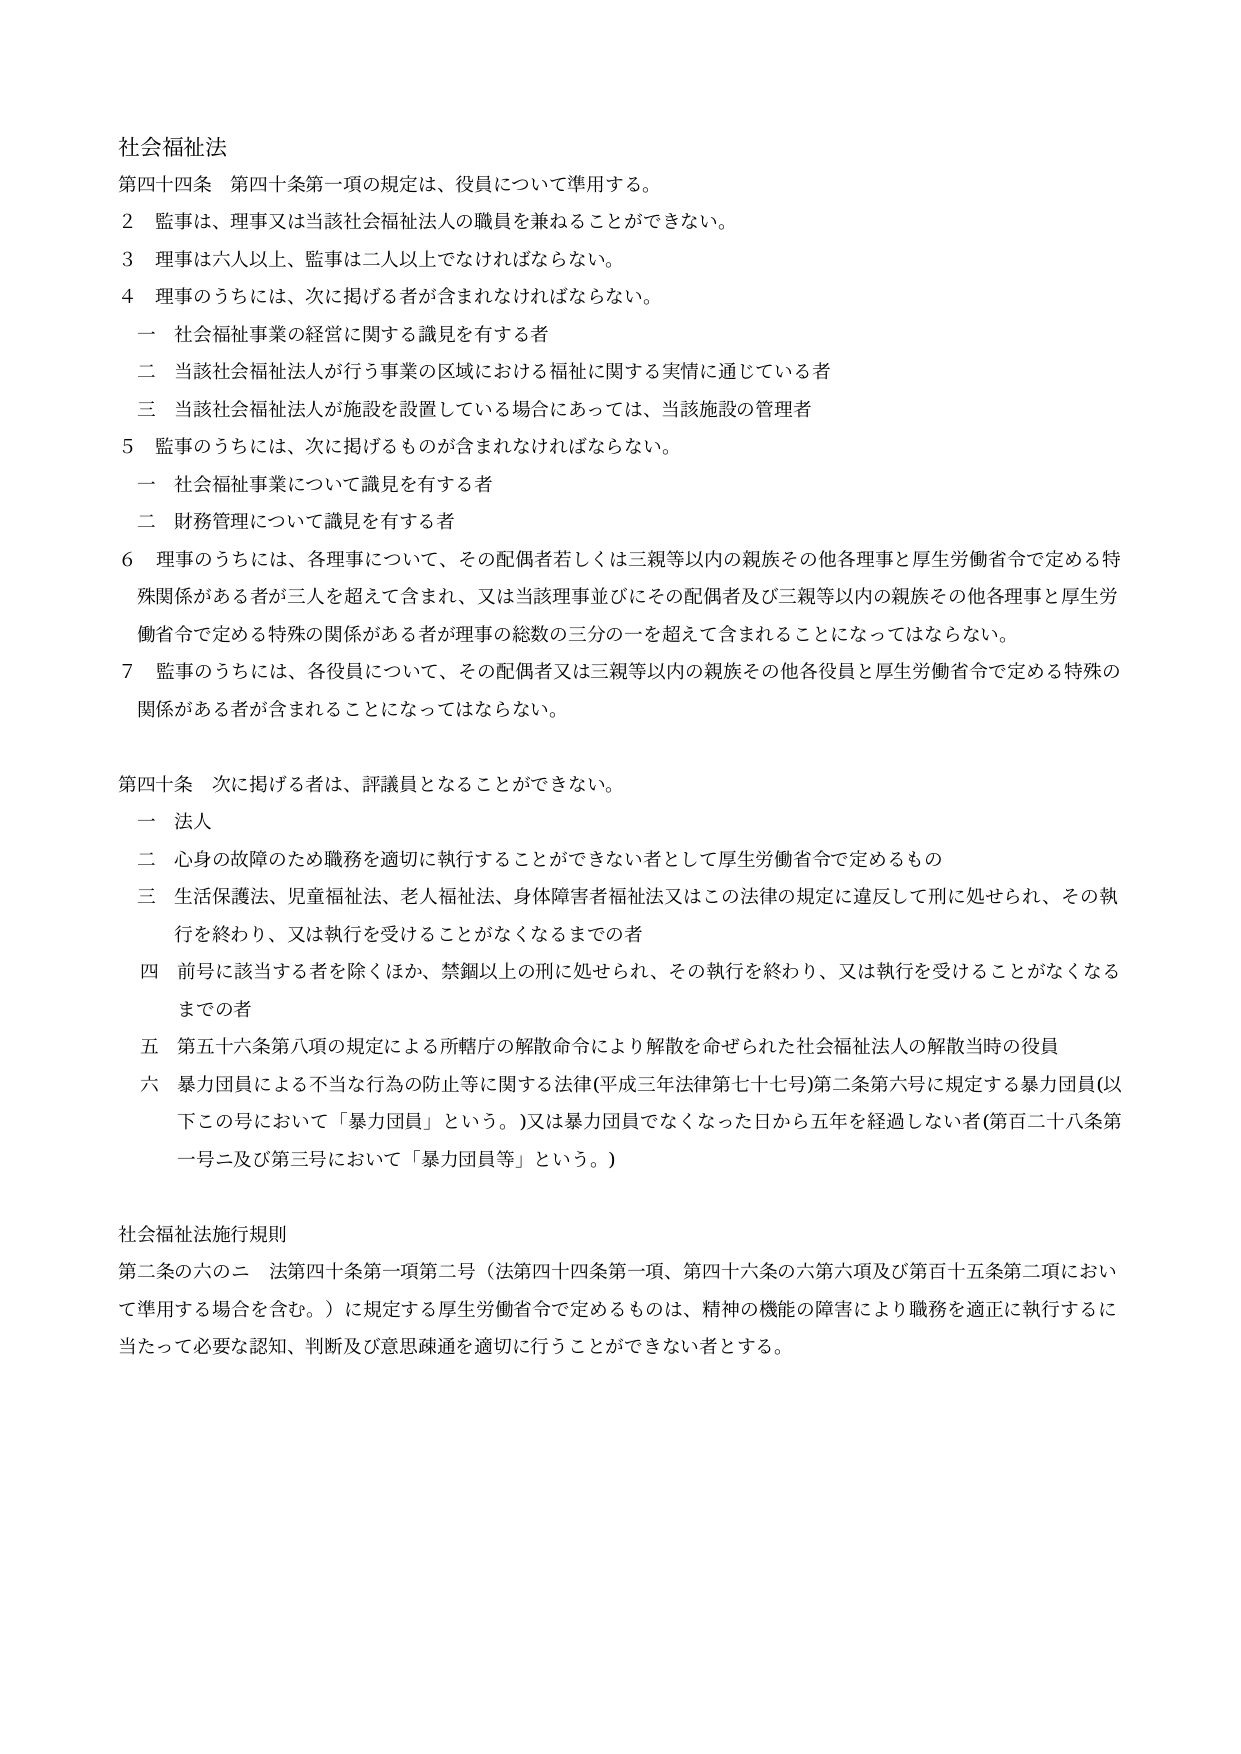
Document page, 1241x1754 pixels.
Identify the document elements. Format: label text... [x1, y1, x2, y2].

text 社会福祉法施行規則 [118, 1214, 1122, 1252]
text 第四十条 次に掲げる者は、評議員となることができない。 [118, 764, 1122, 802]
text ３ 理事は六人以上、監事は二人以上でなければならない。 [118, 239, 1122, 277]
text 三 生活保護法、児童福祉法、老人福祉法、身体障害者福祉法又はこの法律の規定に違反して刑に処せられ、その執行を終わり、又は執行を受けることがなくなるまでの者 [118, 877, 1122, 952]
text 一 社会福祉事業について識見を有する者 [118, 464, 1122, 502]
text 二 心身の故障のため職務を適切に執行することができない者として厚生労働省令で定めるもの [118, 839, 1122, 877]
text ６ 理事のうちには、各理事について、その配偶者若しくは三親等以内の親族その他各理事と厚生労働省令で定める特殊関係がある者が三人を超えて含まれ、又は当該理事並びにその配偶者及び三親等以内の親族その他各理事と厚生労働省令で定める特殊の関係がある者が理事の総数の三分の一を超えて含まれることになってはならない。 [118, 539, 1122, 652]
text 二 財務管理について識見を有する者 [118, 502, 1122, 539]
text 四 前号に該当する者を除くほか、禁錮以上の刑に処せられ、その執行を終わり、又は執行を受けることがなくなるまでの者 [140, 952, 1122, 1027]
text 社会福祉法 [118, 127, 1122, 164]
text ７ 監事のうちには、各役員について、その配偶者又は三親等以内の親族その他各役員と厚生労働省令で定める特殊の関係がある者が含まれることになってはならない。 [118, 652, 1122, 727]
text 三 当該社会福祉法人が施設を設置している場合にあっては、当該施設の管理者 [118, 389, 1122, 427]
text 第二条の六のニ 法第四十条第一項第二号（法第四十四条第一項、第四十六条の六第六項及び第百十五条第二項において準用する場合を含む。）に規定する厚生労働省令で定めるものは、精神の機能の障害により職務を適正に執行するに当たって必要な認知、判断及び意思疎通を適切に行うことができない者とする。 [118, 1252, 1122, 1364]
text 二 当該社会福祉法人が行う事業の区域における福祉に関する実情に通じている者 [118, 352, 1122, 389]
text 第四十四条 第四十条第一項の規定は、役員について準用する。 [118, 164, 1122, 202]
text 一 法人 [118, 802, 1122, 839]
text ４ 理事のうちには、次に掲げる者が含まれなければならない。 [118, 277, 1122, 314]
text ２ 監事は、理事又は当該社会福祉法人の職員を兼ねることができない。 [118, 202, 1122, 239]
text ５ 監事のうちには、次に掲げるものが含まれなければならない。 [118, 427, 1122, 464]
text 一 社会福祉事業の経営に関する識見を有する者 [118, 314, 1122, 352]
text 五 第五十六条第八項の規定による所轄庁の解散命令により解散を命ぜられた社会福祉法人の解散当時の役員 [140, 1027, 1122, 1064]
text 六 暴力団員による不当な行為の防止等に関する法律(平成三年法律第七十七号)第二条第六号に規定する暴力団員(以下この号において「暴力団員」という。)又は暴力団員でなくなった日から五年を経過しない者(第百二十八条第一号ニ及び第三号において「暴力団員等」という。) [140, 1064, 1122, 1177]
